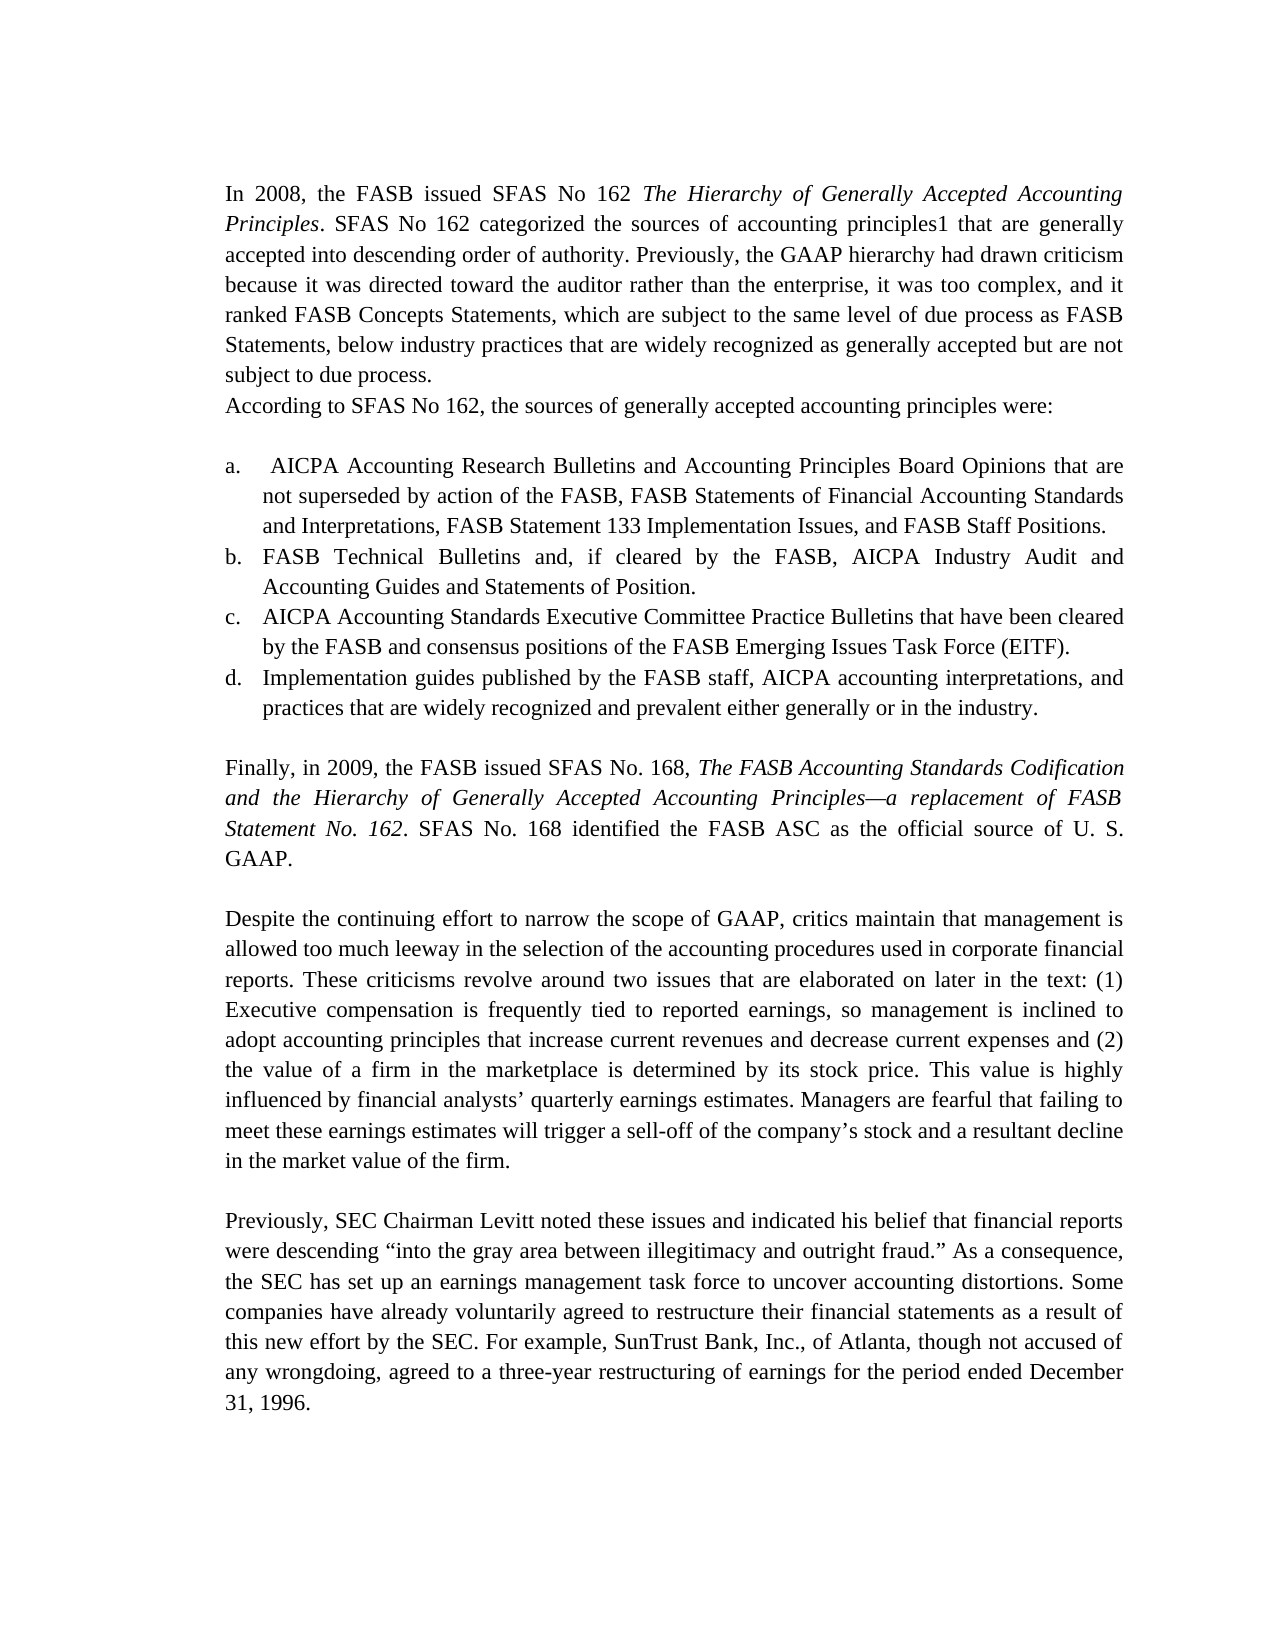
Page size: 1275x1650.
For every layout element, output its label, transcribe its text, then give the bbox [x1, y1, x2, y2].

text Despite the continuing effort to narrow the scope of GAAP, critics maintain that management is allowed too much leeway in the selection of the accounting procedures used in corporate financial reports. These criticisms revolve around two issues that are elaborated on later in the text: (1) Executive compensation is frequently tied to reported earnings, so management is inclined to adopt accounting principles that increase current revenues and decrease current expenses and (2) the value of a firm in the marketplace is determined by its stock price. This value is highly influenced by financial analysts’ quarterly earnings estimates. Managers are fearful that failing to meet these earnings estimates will trigger a sell-off of the company’s stock and a resultant decline in the market value of the firm. [225, 905, 1125, 1173]
text Previously, SEC Chairman Levitt noted these issues and indicated his belief that financial reports were descending “into the gray area between illegitimacy and outright fraud.” As a consequence, the SEC has set up an earnings management task force to uncover accounting distortions. Some companies have already voluntarily agreed to restructure their financial statements as a result of this new effort by the SEC. For example, SunTrust Bank, Inc., of Atlanta, though not accused of any wrongdoing, agreed to a three-year restructuring of earnings for the period ended December 31, 1996. [225, 1207, 1125, 1415]
text In 2008, the FASB issued SFAS No 162 The Hierarchy of Generally Accepted Accounting Principles. SFAS No 162 categorized the sources of accounting principles1 that are generally accepted into descending order of authority. Previously, the GAAP hierarchy had drawn criticism because it was directed toward the auditor rather than the enterprise, it was too complex, and it ranked FASB Concepts Statements, which are subject to the same level of due process as FASB Statements, below industry practices that are widely recognized as generally accepted but are not subject to due process. [225, 180, 1125, 388]
text Finally, in 2009, the FASB issued SFAS No. 168, The FASB Accounting Standards Codification and the Hierarchy of Generally Accepted Accounting Principles—a replacement of FASB Statement No. 162. SFAS No. 168 identified the FASB ASC as the official source of U. S. GAAP. [225, 754, 1125, 871]
list AICPA Accounting Research Bulletins and Accounting Principles Board Opinions that are not superseded by action of the FASB, FASB Statements of Financial Accounting Standards and Interpretations, FASB Statement 133 Implementation Issues, and FASB Staff Positions. [225, 452, 1125, 539]
text According to SFAS No 162, the sources of generally accepted accounting principles were: [225, 392, 1125, 418]
list FASB Technical Bulletins and, if cleared by the FASB, AICPA Industry Audit and Accounting Guides and Statements of Position. [225, 543, 1125, 599]
list Implementation guides published by the FASB staff, AICPA accounting interpretations, and practices that are widely recognized and prevalent either generally or in the industry. [225, 663, 1125, 720]
list AICPA Accounting Standards Executive Committee Practice Bulletins that have been cleared by the FASB and consensus positions of the FASB Emerging Issues Task Force (EITF). [225, 603, 1125, 660]
